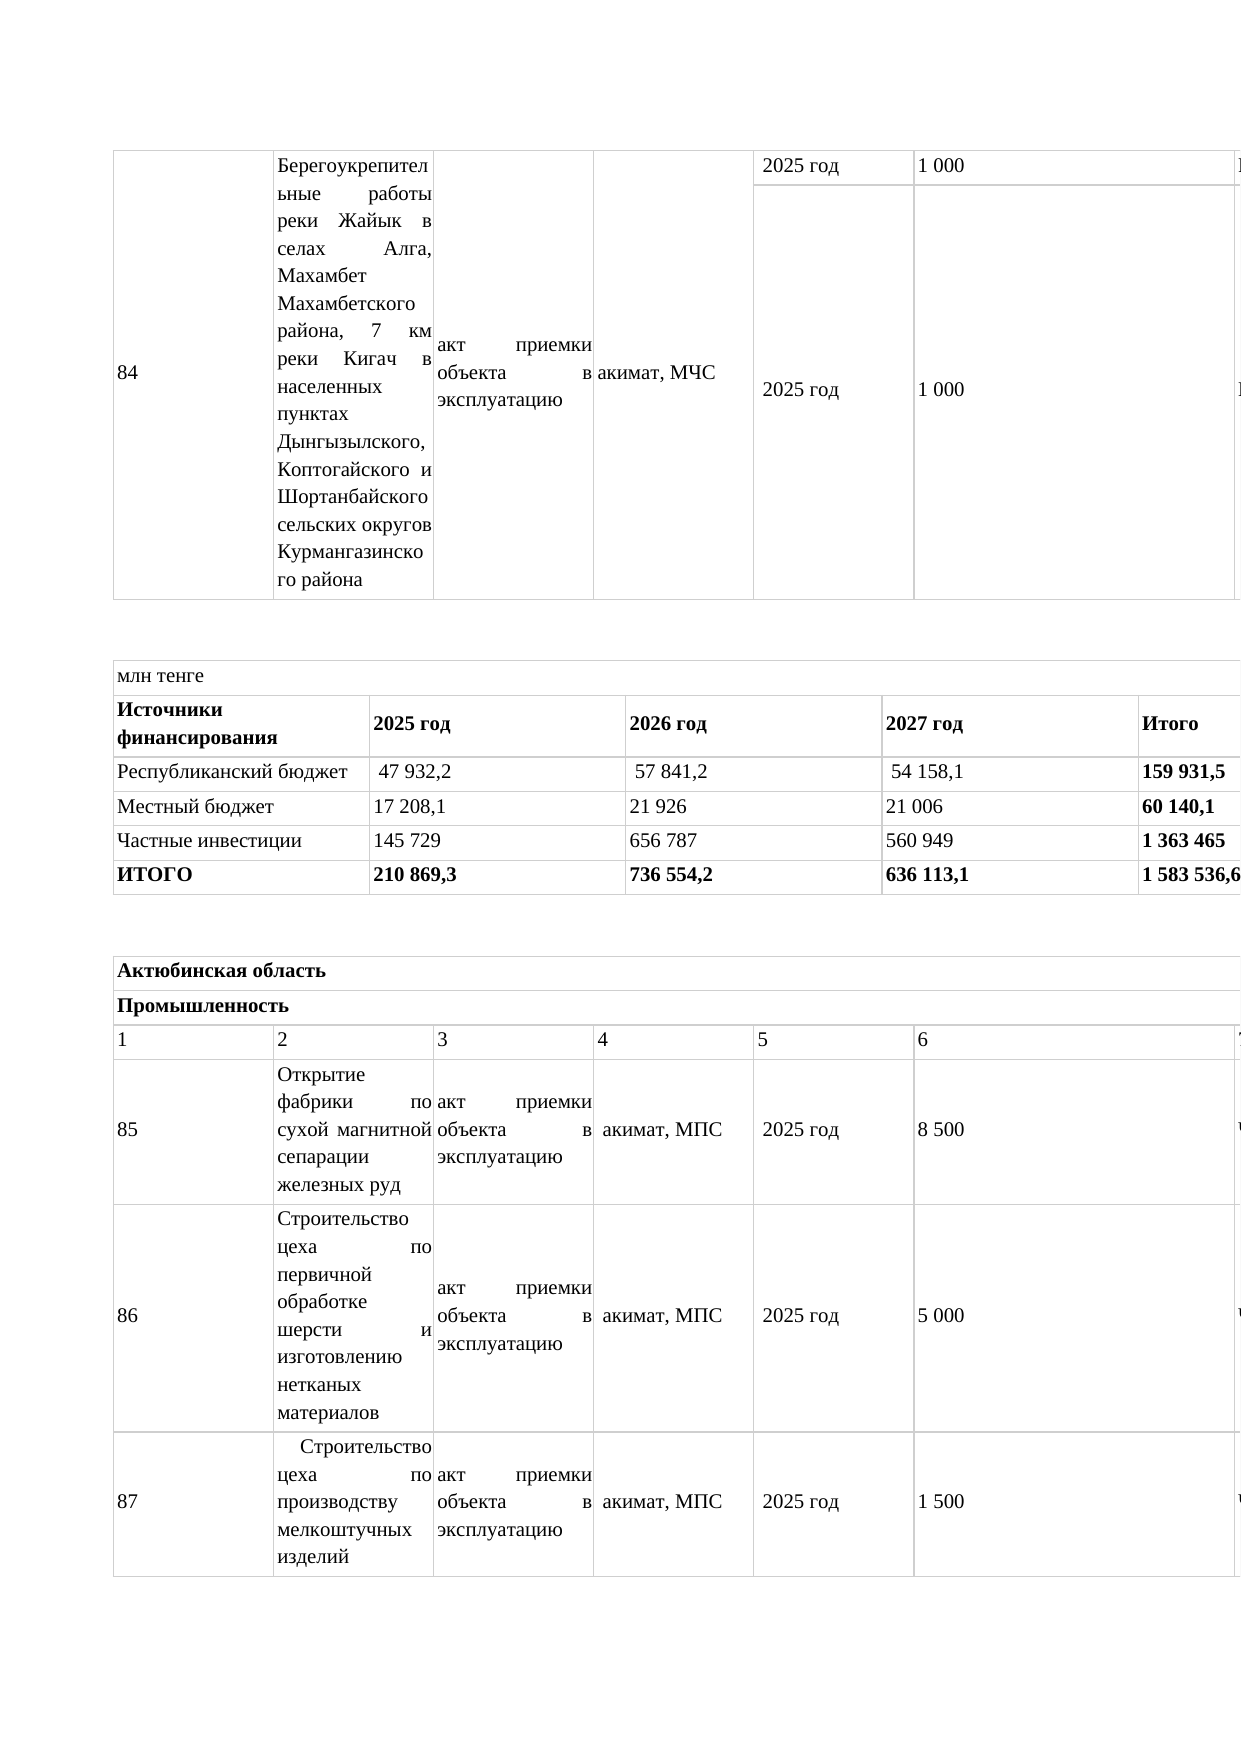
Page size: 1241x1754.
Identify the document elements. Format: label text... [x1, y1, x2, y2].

table_cell ИТОГО [114, 861, 369, 894]
table_cell 656 787 [626, 826, 881, 859]
table_cell 560 949 [883, 826, 1138, 859]
table_cell 2025 год [754, 186, 913, 598]
table_cell 47 932,2 [370, 758, 625, 791]
table_cell 8 500 [915, 1060, 1234, 1203]
table_cell Берегоукрепительные работы реки Жайык в селах Алга, Махамбет Махамбетского района, 7 км реки Кигач в населенных пунктах Дынгызылского, Коптогайского и Шортанбайского сельских округов Курмангазинского района [274, 151, 433, 598]
table_cell акт приемки объекта в эксплуатацию [434, 151, 593, 598]
table_header млн тенге [114, 661, 1240, 694]
table_cell 1 000 [915, 151, 1234, 184]
table_cell 1 363 465 [1139, 826, 1240, 859]
table_cell 6 [915, 1026, 1234, 1059]
table_cell акимат, МЧС [594, 151, 753, 598]
table_cell 85 [114, 1060, 273, 1203]
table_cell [434, 1433, 593, 1576]
table_cell 5 [754, 1026, 913, 1059]
table_cell Промышленность [114, 991, 1240, 1024]
table_cell 736 554,2 [626, 861, 881, 894]
table_cell 2025 год [754, 1433, 913, 1576]
table_cell Строительство цеха по производству мелкоштучных изделий [274, 1433, 433, 1576]
table_cell акимат, МПС [594, 1060, 753, 1203]
table_cell 4 [594, 1026, 753, 1059]
table_cell 159 931,5 [1139, 758, 1240, 791]
table_cell 84 [114, 151, 273, 598]
table_cell 2025 год [754, 1060, 913, 1203]
table_cell 2025 год [754, 151, 913, 184]
table_cell Открытие фабрики по сухой магнитной сепарации железных руд [274, 1060, 433, 1203]
table_cell 17 208,1 [370, 792, 625, 825]
table_cell акт приемки объекта в эксплуатацию [434, 1205, 593, 1431]
table_cell Итого [1139, 696, 1240, 756]
table_cell 60 140,1 [1139, 792, 1240, 825]
table_cell Частные инвестиции [114, 826, 369, 859]
table_cell 2026 год [626, 696, 881, 756]
table_cell 636 113,1 [883, 861, 1138, 894]
table_cell 2 [274, 1026, 433, 1059]
table_cell Республиканский бюджет [114, 758, 369, 791]
table_cell 54 158,1 [883, 758, 1138, 791]
table_cell 2027 год [883, 696, 1138, 756]
table_cell акт приемки объекта в эксплуатацию [434, 1060, 593, 1203]
table_cell 1 [114, 1026, 273, 1059]
table_cell 21 926 [626, 792, 881, 825]
table_cell 21 006 [883, 792, 1138, 825]
table_cell 1 500 [915, 1433, 1234, 1576]
table_cell 2025 год [370, 696, 625, 756]
table_cell 57 841,2 [626, 758, 881, 791]
table_cell 1 583 536,6 [1139, 861, 1240, 894]
table_cell 145 729 [370, 826, 625, 859]
table_cell Строительство цеха по первичной обработке шерсти и изготовлению нетканых материалов [274, 1205, 433, 1431]
table_cell 2025 год [754, 1205, 913, 1431]
table_cell Источники финансирования [114, 696, 369, 756]
table_cell Местный бюджет [114, 792, 369, 825]
table_cell 5 000 [915, 1205, 1234, 1431]
table_cell 1 000 [915, 186, 1234, 598]
table_header Актюбинская область [114, 957, 1240, 990]
table_cell 86 [114, 1205, 273, 1431]
table_cell акимат, МПС [594, 1205, 753, 1431]
table_cell акимат, МПС [594, 1433, 753, 1576]
table_cell 87 [114, 1433, 273, 1576]
table_cell 3 [434, 1026, 593, 1059]
table_cell 210 869,3 [370, 861, 625, 894]
